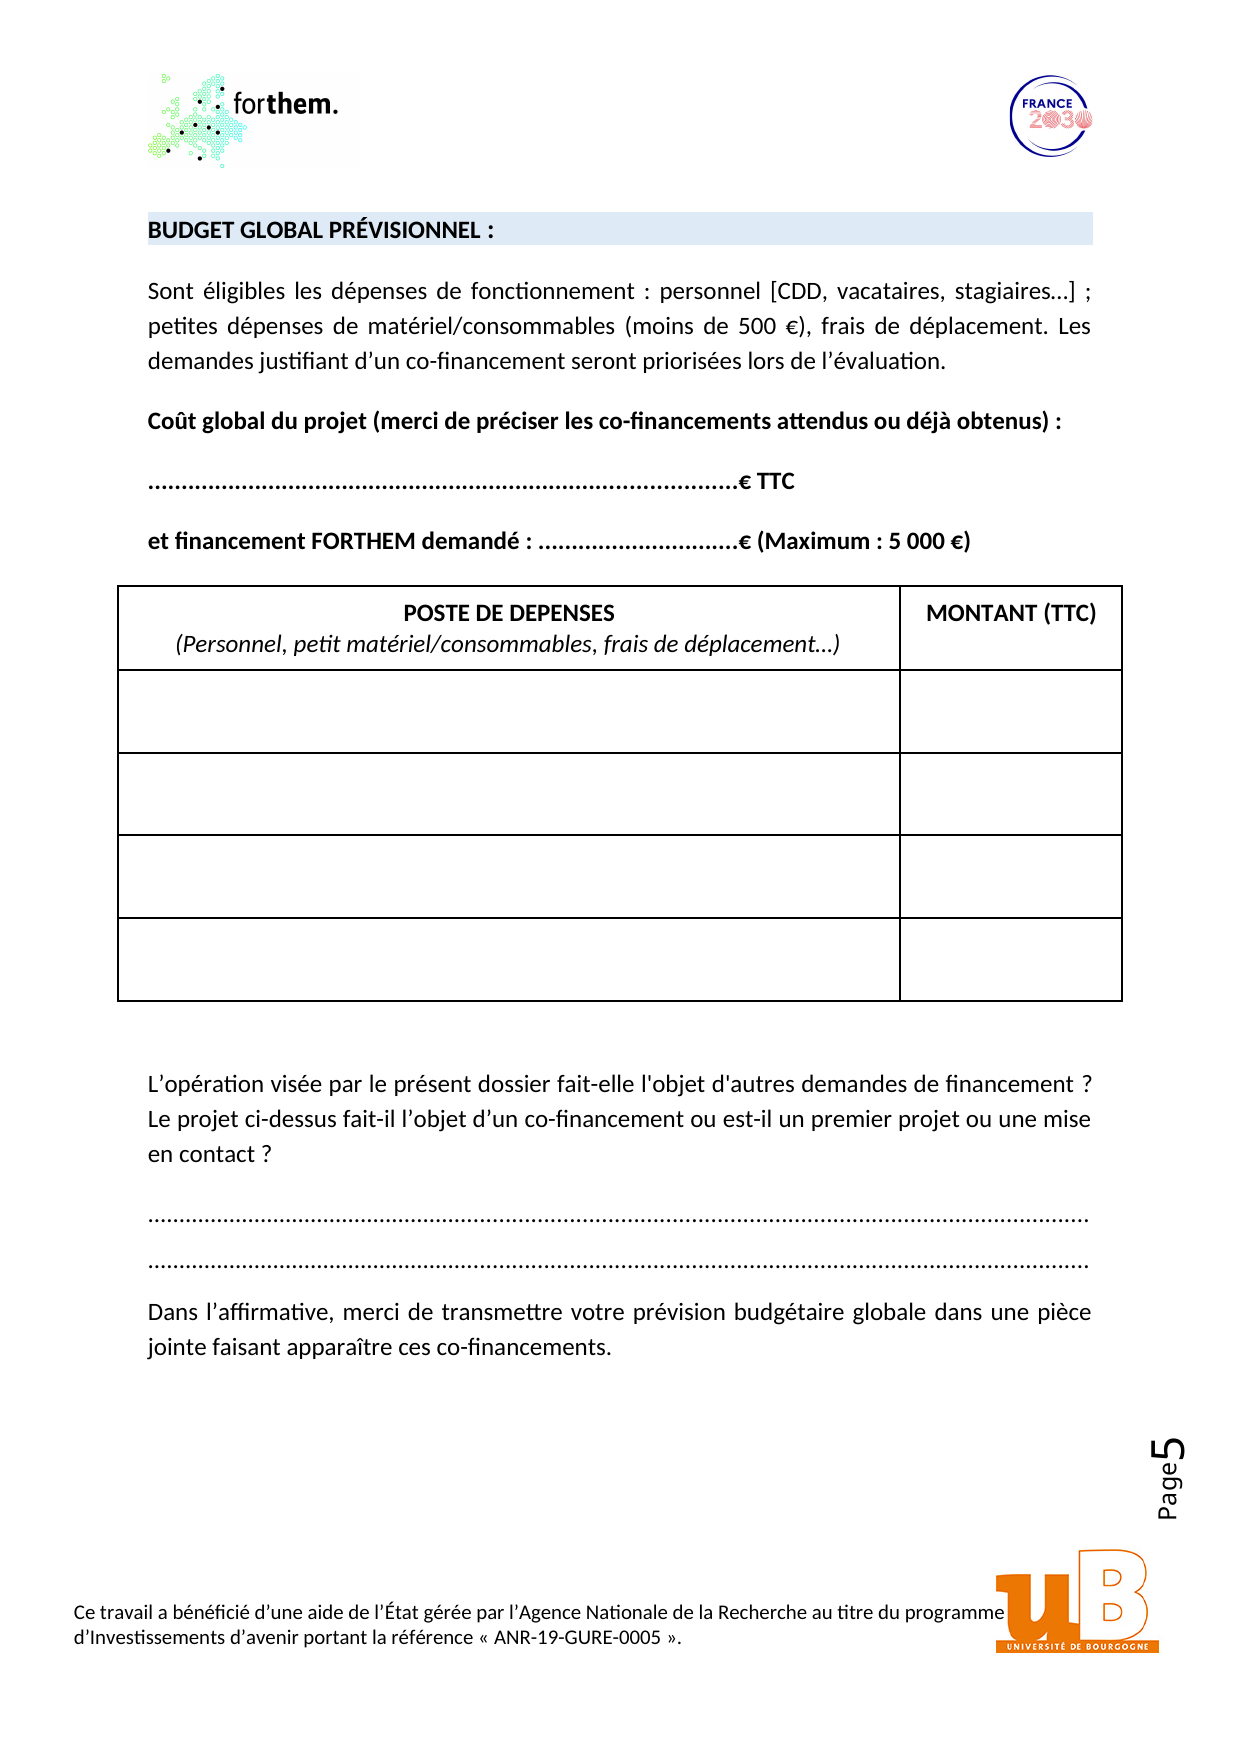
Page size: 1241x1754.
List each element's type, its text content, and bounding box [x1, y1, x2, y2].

text BUDGET GLOBAL PRÉVISIONNEL : [148, 212, 1093, 245]
text et financement FORTHEM demandé : € (Maximum : 5 000 €) [148, 525, 1093, 556]
table_cell [119, 754, 899, 834]
text Dans l’affirmative, merci de transmettre votre prévision budgétaire globale dans une pièce jointe faisant apparaître ces co-financements. [148, 1296, 1093, 1361]
picture [1009, 75, 1093, 157]
table_cell [901, 671, 1121, 752]
table_header POSTE DE DEPENSES (Personnel, petit matériel/consommables, frais de déplacement…) [119, 587, 899, 669]
table_cell [119, 836, 899, 917]
text € TTC [148, 465, 1093, 496]
picture [147, 73, 361, 169]
text Sont éligibles les dépenses de fonctionnement : personnel [CDD, vacataires, stagiaires…] ; petites dépenses de matériel/consommables (moins de 500 €), frais de déplacement. Les demandes justifiant d’un co-financement seront priorisées lors de l’évaluation. [148, 275, 1093, 376]
picture [944, 1548, 1210, 1655]
table_cell [901, 836, 1121, 917]
text L’opération visée par le présent dossier fait-elle l'objet d'autres demandes de financement ? Le projet ci-dessus fait-il l’objet d’un co-financement ou est-il un premier projet ou une mise en contact ? [148, 1068, 1093, 1169]
table_cell [119, 671, 899, 752]
text Coût global du projet (merci de préciser les co-financements attendus ou déjà obtenus) : [148, 405, 1093, 436]
table_header MONTANT (TTC) [901, 587, 1121, 669]
table_cell [901, 919, 1121, 1000]
table_cell [901, 754, 1121, 834]
table_cell [119, 919, 899, 1000]
